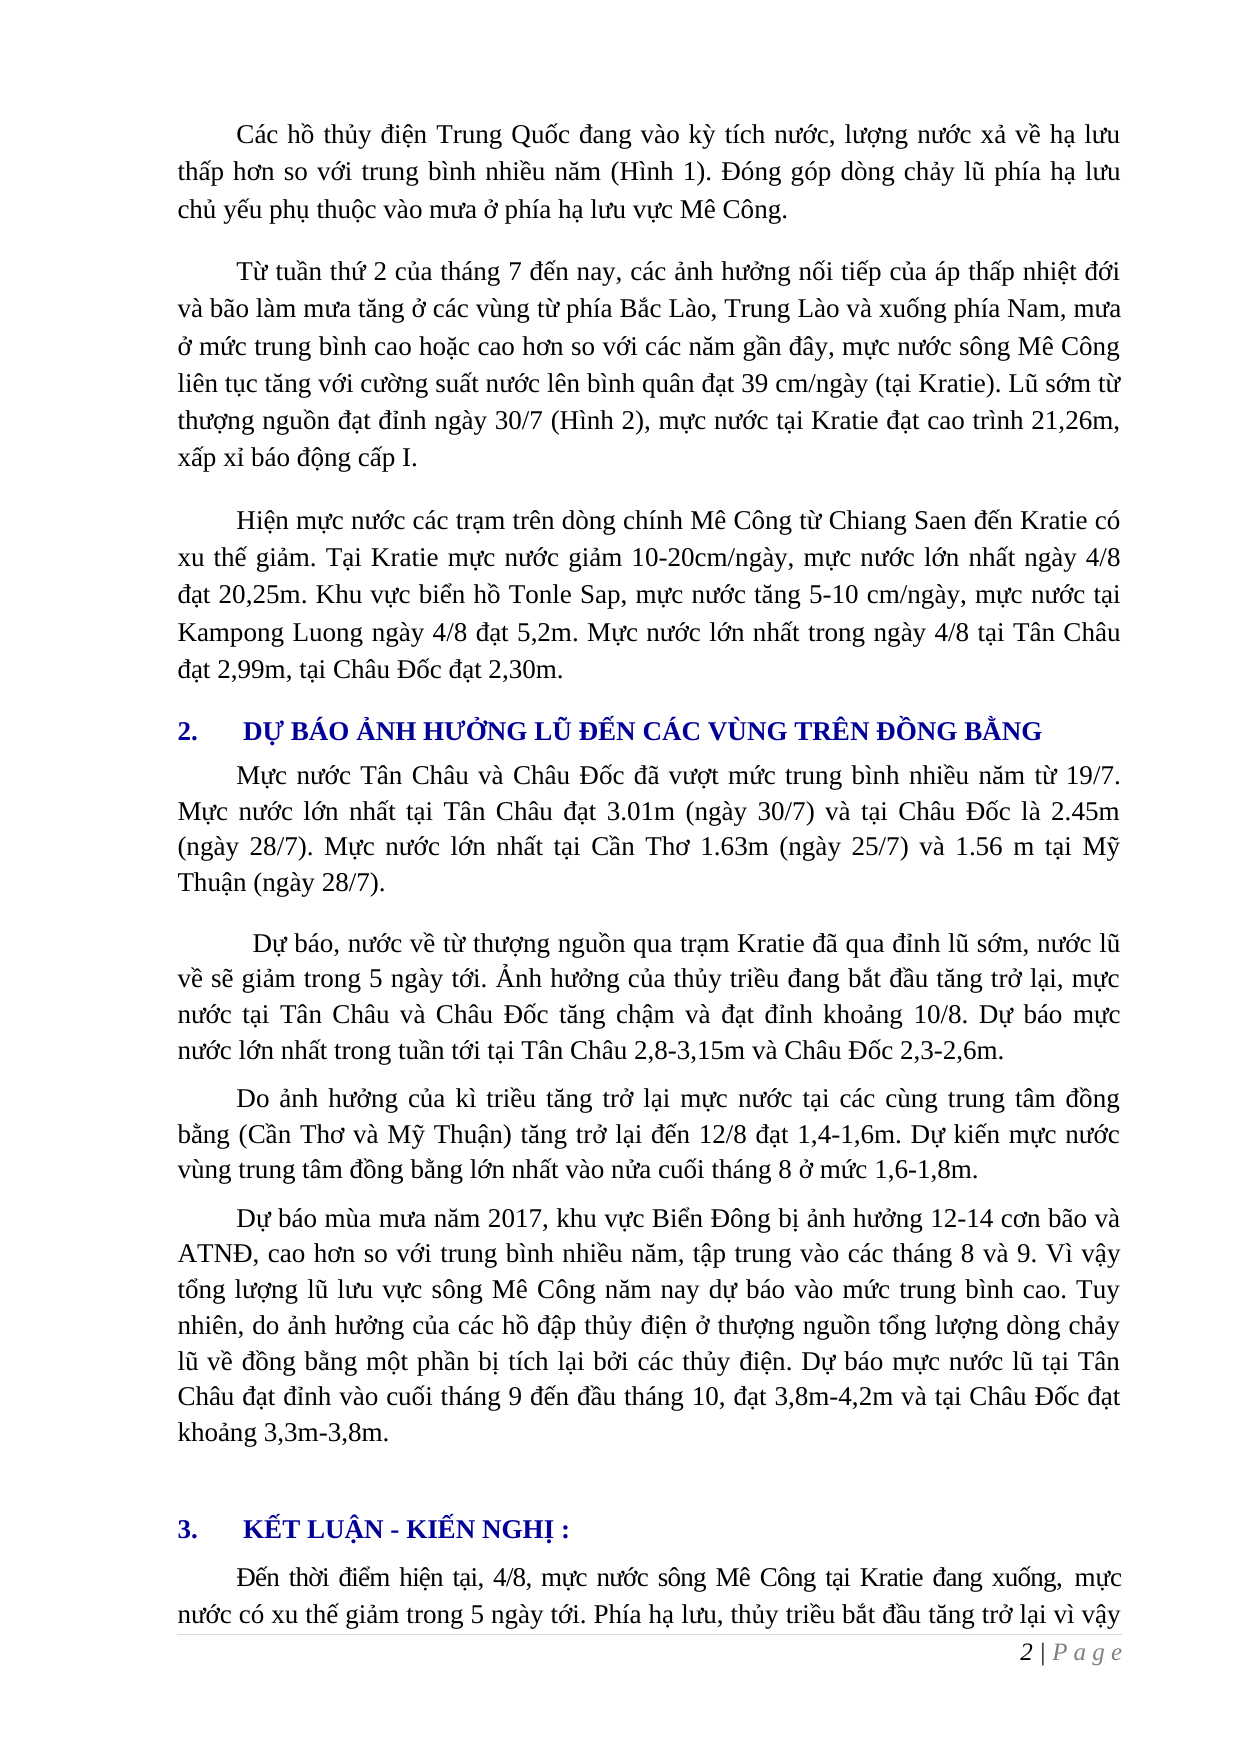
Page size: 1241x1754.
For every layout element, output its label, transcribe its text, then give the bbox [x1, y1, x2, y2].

text Dự báo mùa mưa năm 2017, khu vực Biển Đông bị ảnh hưởng 12-14 cơn bão và ATNĐ, cao hơn so với trung bình nhiều năm, tập trung vào các tháng 8 và 9. Vì vậy tổng lượng lũ lưu vực sông Mê Công năm nay dự báo vào mức trung bình cao. Tuy nhiên, do ảnh hưởng của các hồ đập thủy điện ở thượng nguồn tổng lượng dòng chảy lũ về đồng bằng một phần bị tích lại bởi các thủy điện. Dự báo mực nước lũ tại Tân Châu đạt đỉnh vào cuối tháng 9 đến đầu tháng 10, đạt 3,8m-4,2m và tại Châu Đốc đạt khoảng 3,3m-3,8m. [177, 1202, 1122, 1447]
subtitle DỰ BÁO ẢNH HƯỞNG LŨ ĐẾN CÁC VÙNG TRÊN ĐỒNG BẰNG [177, 715, 1122, 746]
text Từ tuần thứ 2 của tháng 7 đến nay, các ảnh hưởng nối tiếp của áp thấp nhiệt đới và bão làm mưa tăng ở các vùng từ phía Bắc Lào, Trung Lào và xuống phía Nam, mưa ở mức trung bình cao hoặc cao hơn so với các năm gần đây, mực nước sông Mê Công liên tục tăng với cường suất nước lên bình quân đạt 39 cm/ngày (tại Kratie). Lũ sớm từ thượng nguồn đạt đỉnh ngày 30/7 (Hình 2), mực nước tại Kratie đạt cao trình 21,26m, xấp xỉ báo động cấp I. [177, 255, 1122, 473]
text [177, 1561, 1122, 1629]
text Hiện mực nước các trạm trên dòng chính Mê Công từ Chiang Saen đến Kratie có xu thế giảm. Tại Kratie mực nước giảm 10-20cm/ngày, mực nước lớn nhất ngày 4/8 đạt 20,25m. Khu vực biển hồ Tonle Sap, mực nước tăng 5-10 cm/ngày, mực nước tại Kampong Luong ngày 4/8 đạt 5,2m. Mực nước lớn nhất trong ngày 4/8 tại Tân Châu đạt 2,99m, tại Châu Đốc đạt 2,30m. [177, 504, 1122, 684]
text Do ảnh hưởng của kì triều tăng trở lại mực nước tại các cùng trung tâm đồng bằng (Cần Thơ và Mỹ Thuận) tăng trở lại đến 12/8 đạt 1,4-1,6m. Dự kiến mực nước vùng trung tâm đồng bằng lớn nhất vào nửa cuối tháng 8 ở mức 1,6-1,8m. [177, 1082, 1122, 1185]
text Dự báo, nước về từ thượng nguồn qua trạm Kratie đã qua đỉnh lũ sớm, nước lũ về sẽ giảm trong 5 ngày tới. Ảnh hưởng của thủy triều đang bắt đầu tăng trở lại, mực nước tại Tân Châu và Châu Đốc tăng chậm và đạt đỉnh khoảng 10/8. Dự báo mực nước lớn nhất trong tuần tới tại Tân Châu 2,8-3,15m và Châu Đốc 2,3-2,6m. [177, 927, 1122, 1065]
text Mực nước Tân Châu và Châu Đốc đã vượt mức trung bình nhiều năm từ 19/7. Mực nước lớn nhất tại Tân Châu đạt 3.01m (ngày 30/7) và tại Châu Đốc là 2.45m (ngày 28/7). Mực nước lớn nhất tại Cần Thơ 1.63m (ngày 25/7) và 1.56 m tại Mỹ Thuận (ngày 28/7). [177, 759, 1122, 897]
text Các hồ thủy điện Trung Quốc đang vào kỳ tích nước, lượng nước xả về hạ lưu thấp hơn so với trung bình nhiều năm (Hình 1). Đóng góp dòng chảy lũ phía hạ lưu chủ yếu phụ thuộc vào mưa ở phía hạ lưu vực Mê Công. [177, 118, 1122, 224]
subtitle KẾT LUẬN - KIẾN NGHỊ : [177, 1513, 1122, 1544]
